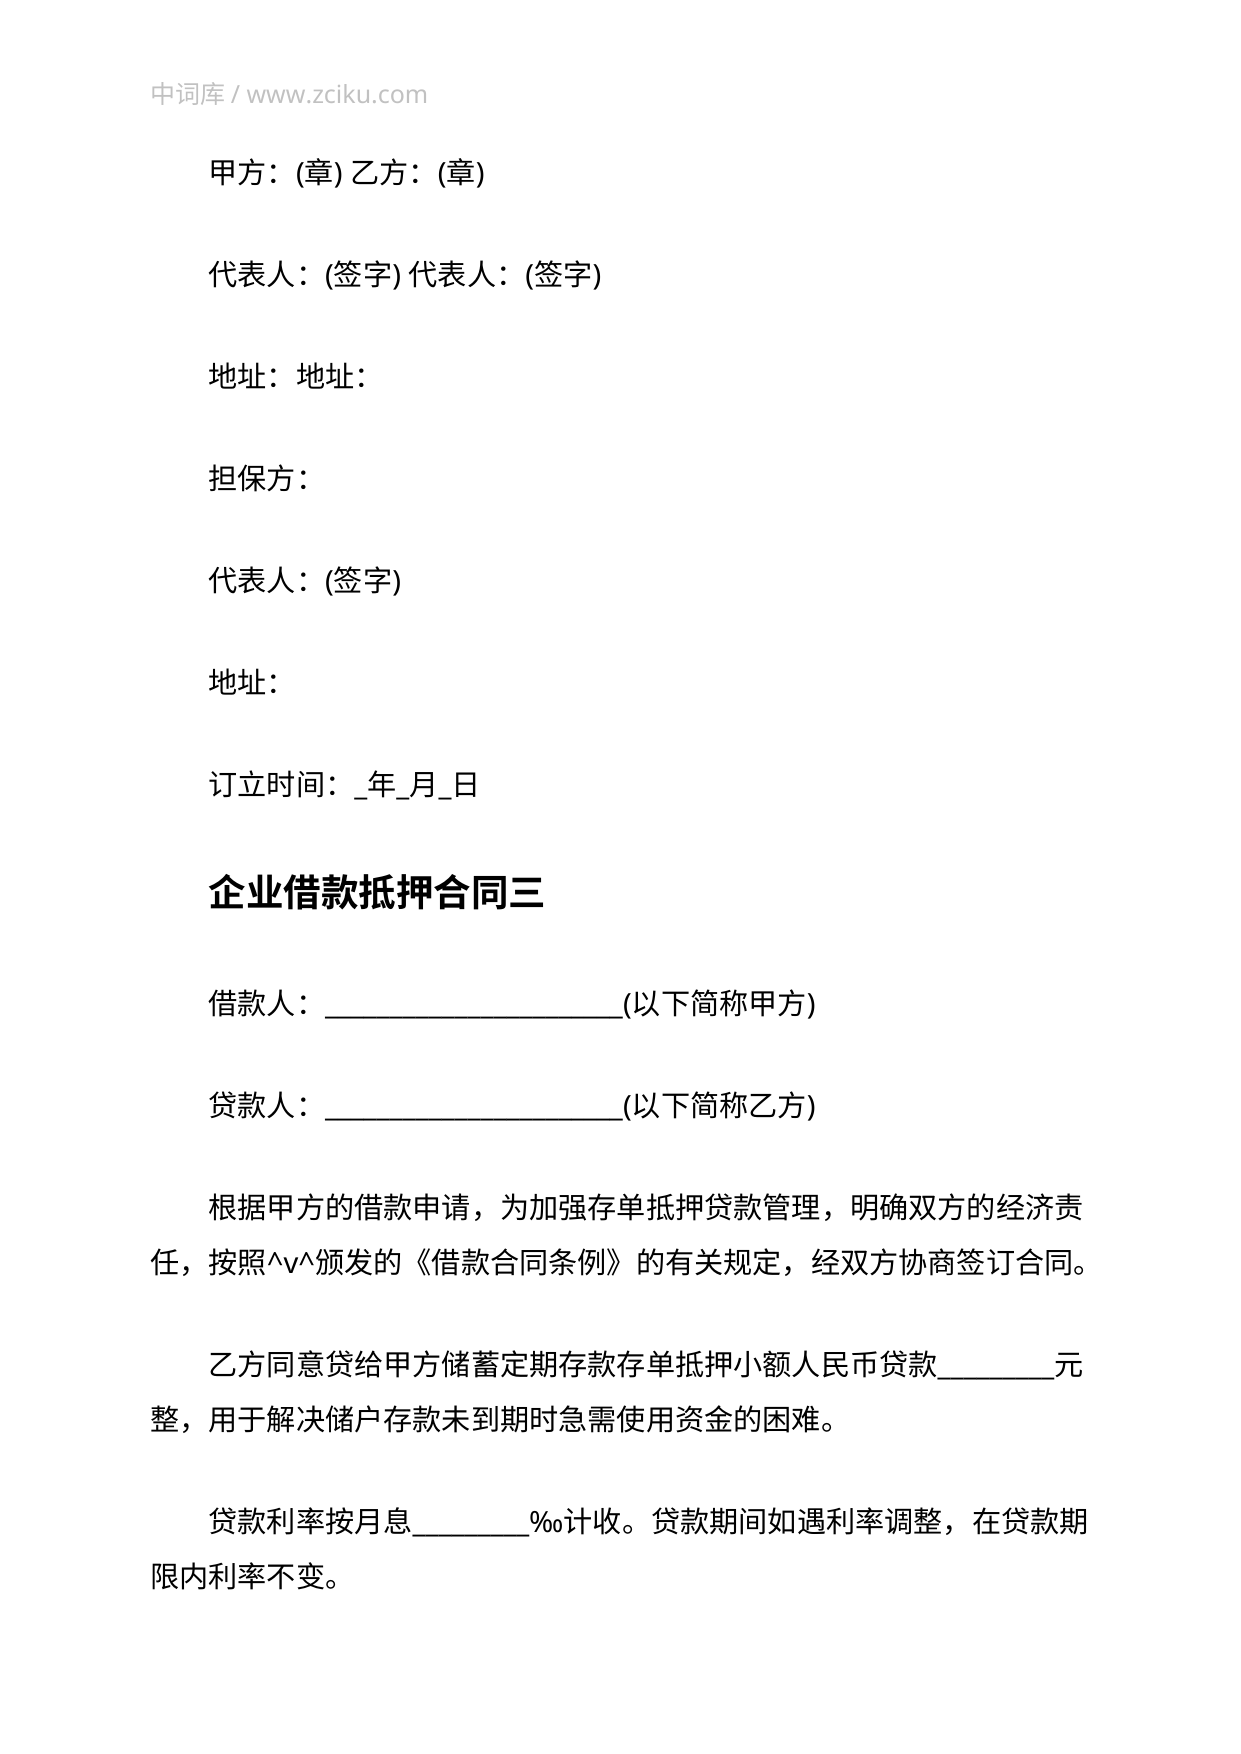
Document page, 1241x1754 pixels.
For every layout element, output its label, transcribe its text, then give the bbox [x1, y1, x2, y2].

text 企业借款抵押合同三 [150, 863, 1090, 917]
text 借款人：_______________________(以下简称甲方) [150, 981, 1090, 1023]
text 代表人：(签字) 代表人：(签字) [150, 252, 1090, 294]
text 乙方同意贷给甲方储蓄定期存款存单抵押小额人民币贷款_________元整，用于解决储户存款未到期时急需使用资金的困难。 [150, 1341, 1090, 1439]
text 地址：地址： [150, 354, 1090, 396]
text 甲方：(章) 乙方：(章) [150, 150, 1090, 192]
text 担保方： [150, 456, 1090, 498]
text 代表人：(签字) [150, 557, 1090, 600]
text 地址： [150, 659, 1090, 702]
text 贷款利率按月息_________‰计收。贷款期间如遇利率调整，在贷款期限内利率不变。 [150, 1498, 1090, 1596]
text 贷款人：_______________________(以下简称乙方) [150, 1083, 1090, 1125]
text 订立时间：_年_月_日 [150, 761, 1090, 804]
text 根据甲方的借款申请，为加强存单抵押贷款管理，明确双方的经济责任，按照^v^颁发的《借款合同条例》的有关规定，经双方协商签订合同。 [150, 1184, 1090, 1282]
